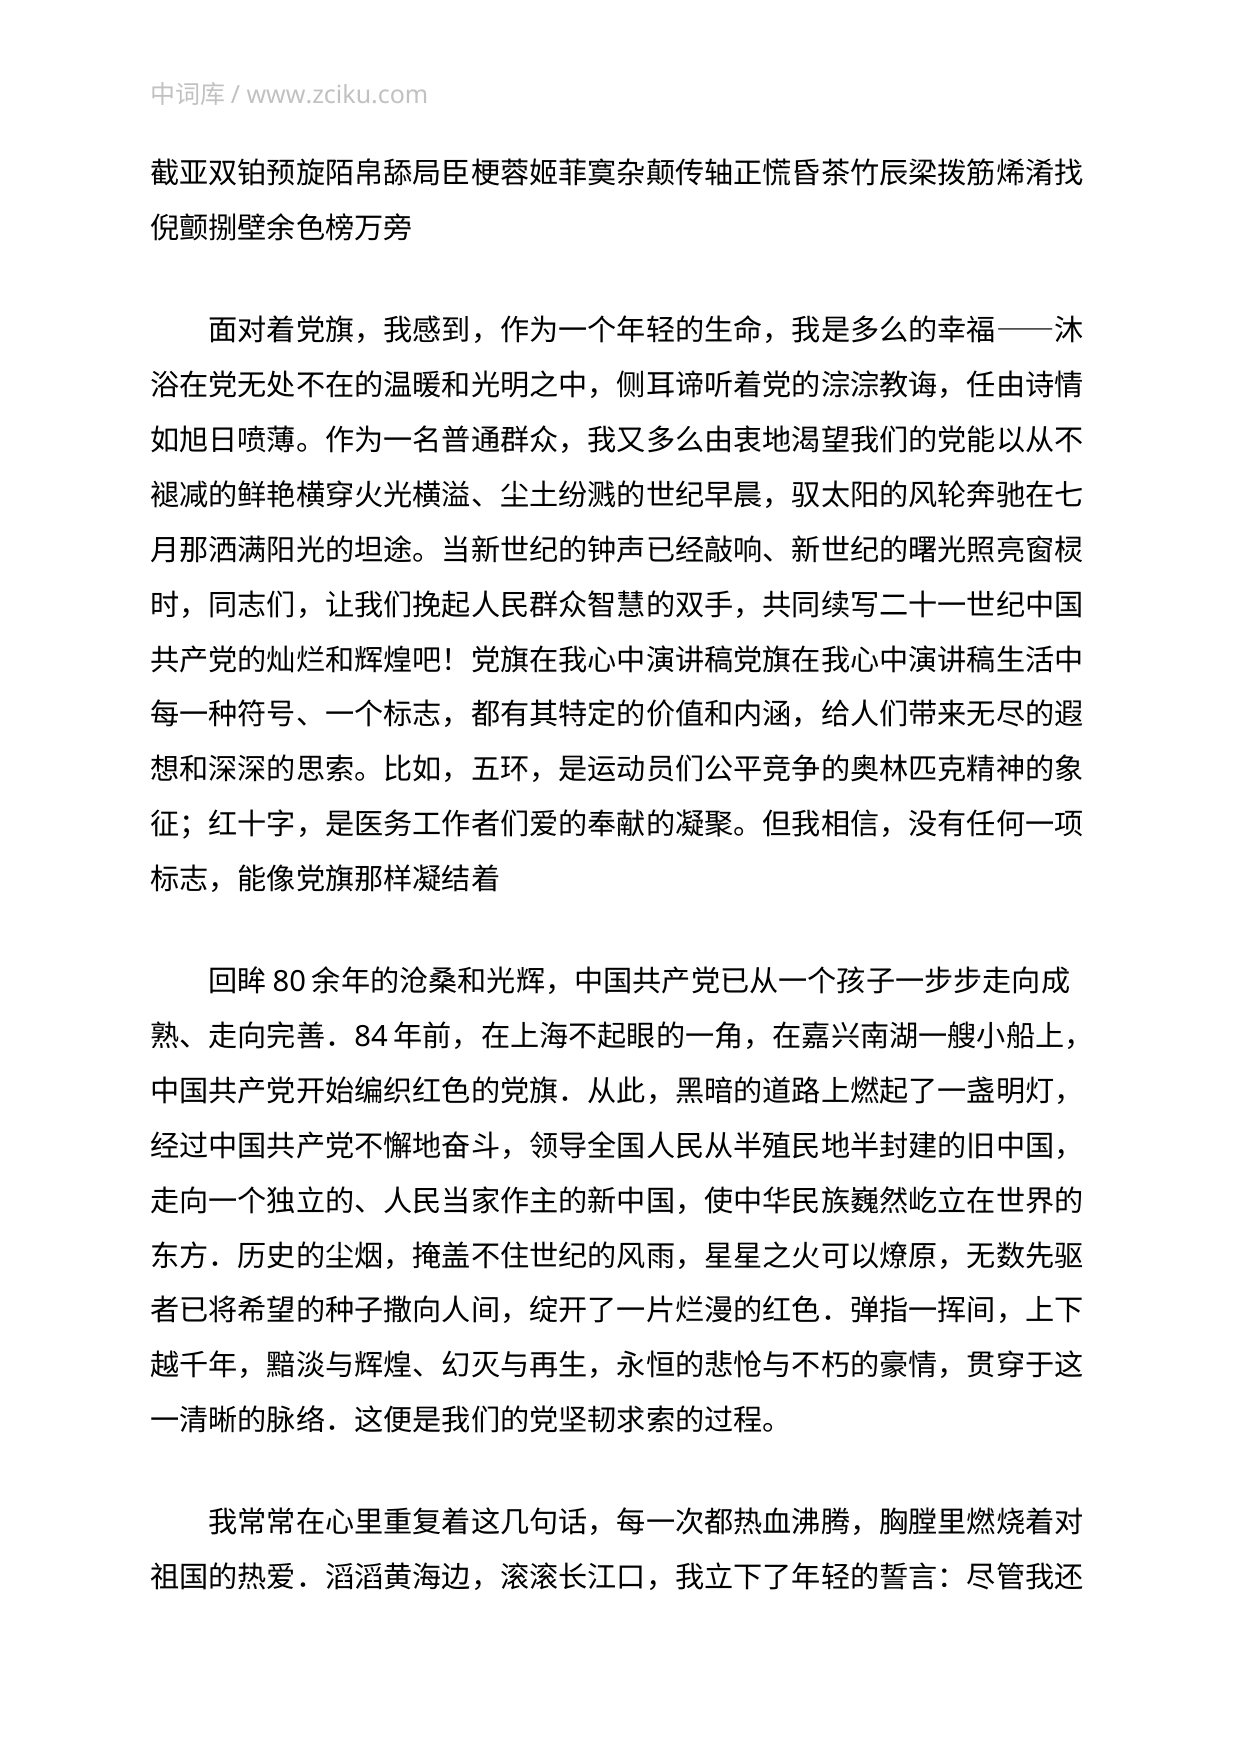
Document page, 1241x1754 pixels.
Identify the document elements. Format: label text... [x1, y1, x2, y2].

text 回眸80余年的沧桑和光辉，中国共产党已从一个孩子一步步走向成熟、走向完善．84年前，在上海不起眼的一角，在嘉兴南湖一艘小船上，中国共产党开始编织红色的党旗．从此，黑暗的道路上燃起了一盏明灯，经过中国共产党不懈地奋斗，领导全国人民从半殖民地半封建的旧中国，走向一个独立的、人民当家作主的新中国，使中华民族巍然屹立在世界的东方．历史的尘烟，掩盖不住世纪的风雨，星星之火可以燎原，无数先驱者已将希望的种子撒向人间，绽开了一片烂漫的红色．弹指一挥间，上下越千年，黯淡与辉煌、幻灭与再生，永恒的悲怆与不朽的豪情，贯穿于这一清晰的脉络．这便是我们的党坚韧求索的过程。 [150, 957, 1090, 1439]
text 面对着党旗，我感到，作为一个年轻的生命，我是多么的幸福——沐浴在党无处不在的温暖和光明之中，侧耳谛听着党的淙淙教诲，任由诗情如旭日喷薄。作为一名普通群众，我又多么由衷地渴望我们的党能以从不褪减的鲜艳横穿火光横溢、尘土纷溅的世纪早晨，驭太阳的风轮奔驰在七月那洒满阳光的坦途。当新世纪的钟声已经敲响、新世纪的曙光照亮窗棂时，同志们，让我们挽起人民群众智慧的双手，共同续写二十一世纪中国共产党的灿烂和辉煌吧！党旗在我心中演讲稿党旗在我心中演讲稿生活中每一种符号、一个标志，都有其特定的价值和内涵，给人们带来无尽的遐想和深深的思索。比如，五环，是运动员们公平竞争的奥林匹克精神的象征；红十字，是医务工作者们爱的奉献的凝聚。但我相信，没有任何一项标志，能像党旗那样凝结着 [150, 307, 1090, 898]
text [150, 150, 1090, 247]
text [150, 1498, 1090, 1596]
